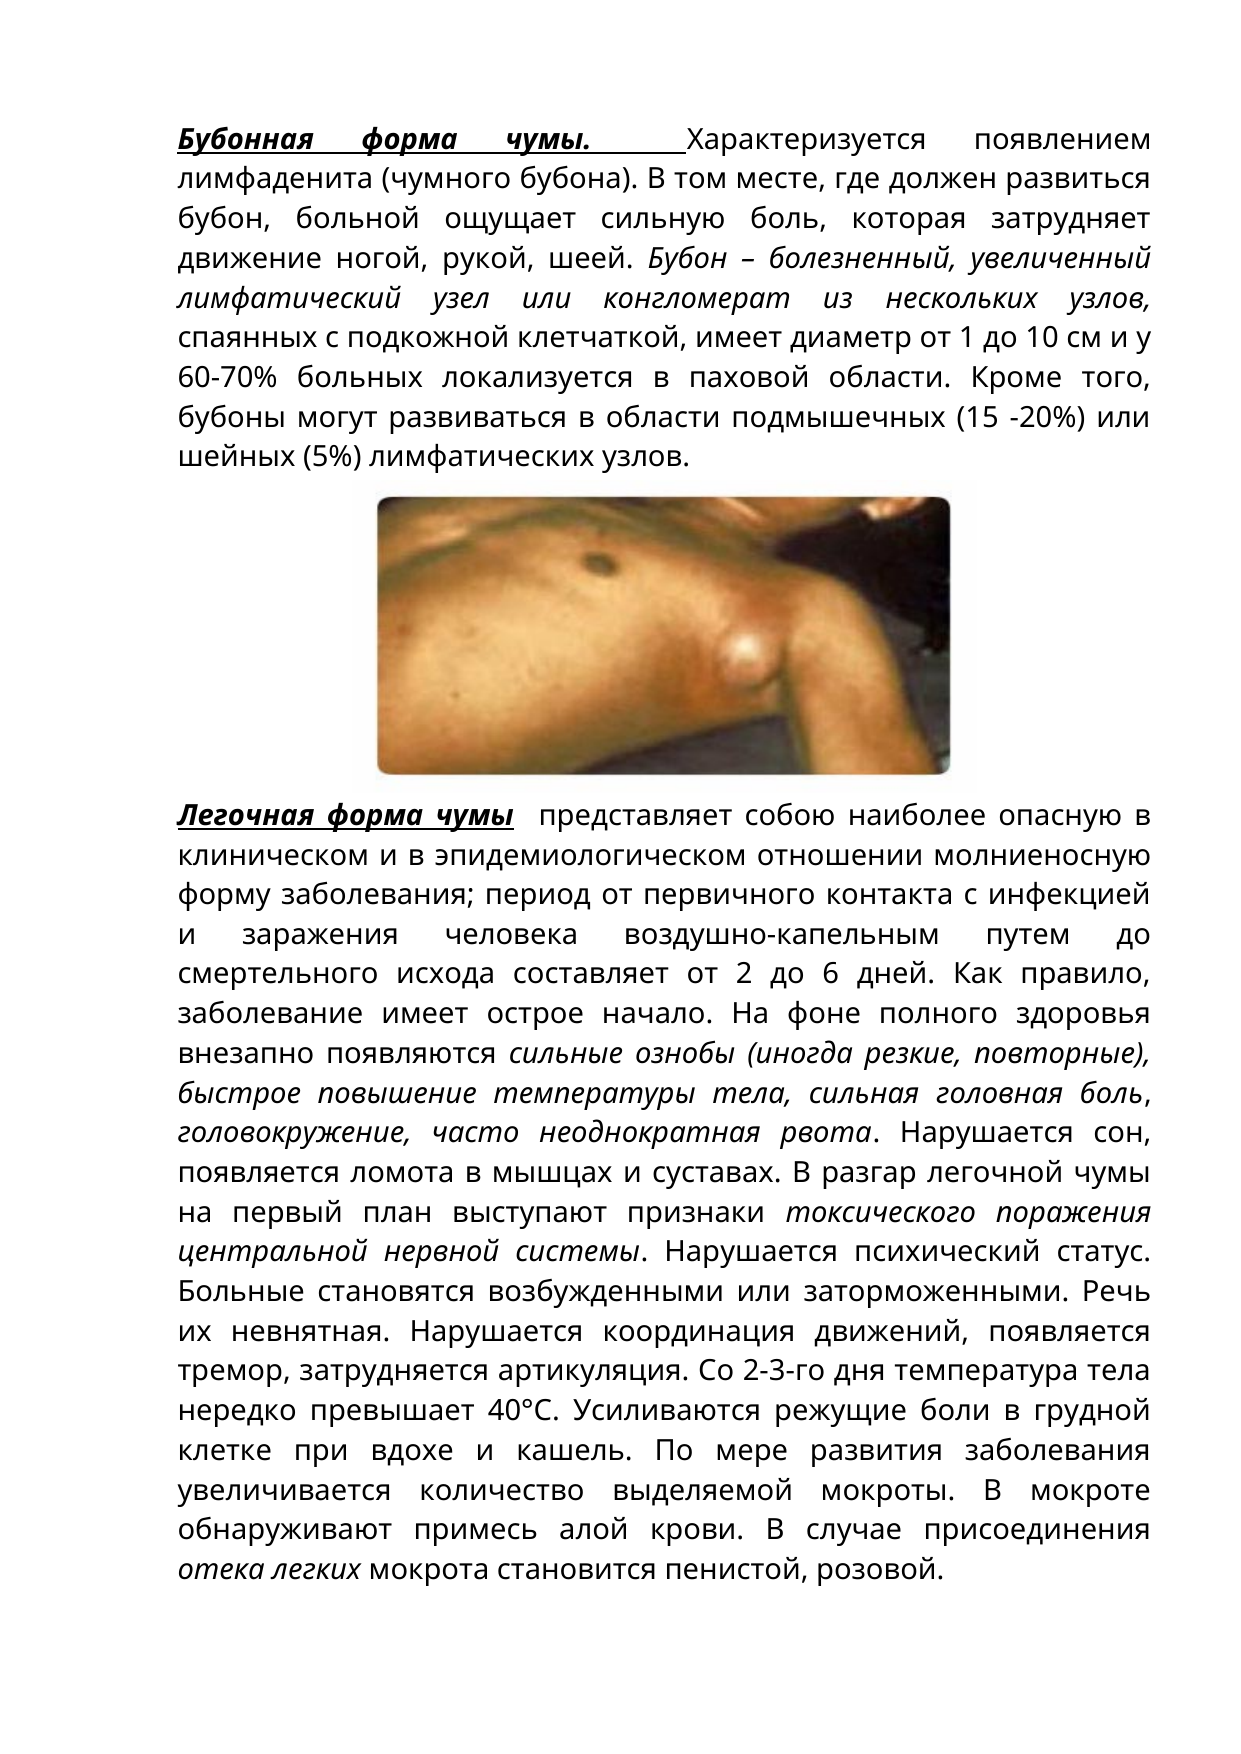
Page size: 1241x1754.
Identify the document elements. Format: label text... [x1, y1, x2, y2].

text Легочная форма чумы представляет собою наиболее опасную в клиническом и в эпидемиологическом отношении молниеносную форму заболевания; период от первичного контакта с инфекцией и заражения человека воздушно-капельным путем до смертельного исхода составляет от 2 до 6 дней. Как правило, заболевание имеет острое начало. На фоне полного здоровья внезапно появляются сильные ознобы (иногда резкие, повторные), быстрое повышение температуры тела, сильная головная боль, головокружение, часто неоднократная рвота. Нарушается сон, появляется ломота в мышцах и суставах. В разгар легочной чумы на первый план выступают признаки токсического поражения центральной нервной системы. Нарушается психический статус. Больные становятся возбужденными или заторможенными. Речь их невнятная. Нарушается координация движений, появляется тремор, затрудняется артикуляция. Со 2-3-го дня температура тела нередко превышает 40°С. Усиливаются режущие боли в грудной клетке при вдохе и кашель. По мере развития заболевания увеличивается количество выделяемой мокроты. В мокроте обнаруживают примесь алой крови. В случае присоединения отека легких мокрота становится пенистой, розовой. [177, 794, 1152, 1588]
picture [352, 480, 977, 793]
text Бубонная форма чумы. Характеризуется появлением лимфаденита (чумного бубона). В том месте, где должен развиться бубон, больной ощущает сильную боль, которая затрудняет движение ногой, рукой, шеей. Бубон – болезненный, увеличенный лимфатический узел или конгломерат из нескольких узлов, спаянных с подкожной клетчаткой, имеет диаметр от 1 до 10 см и у 60-70% больных локализуется в паховой области. Кроме того, бубоны могут развиваться в области подмышечных (15 -20%) или шейных (5%) лимфатических узлов. [177, 118, 1152, 475]
